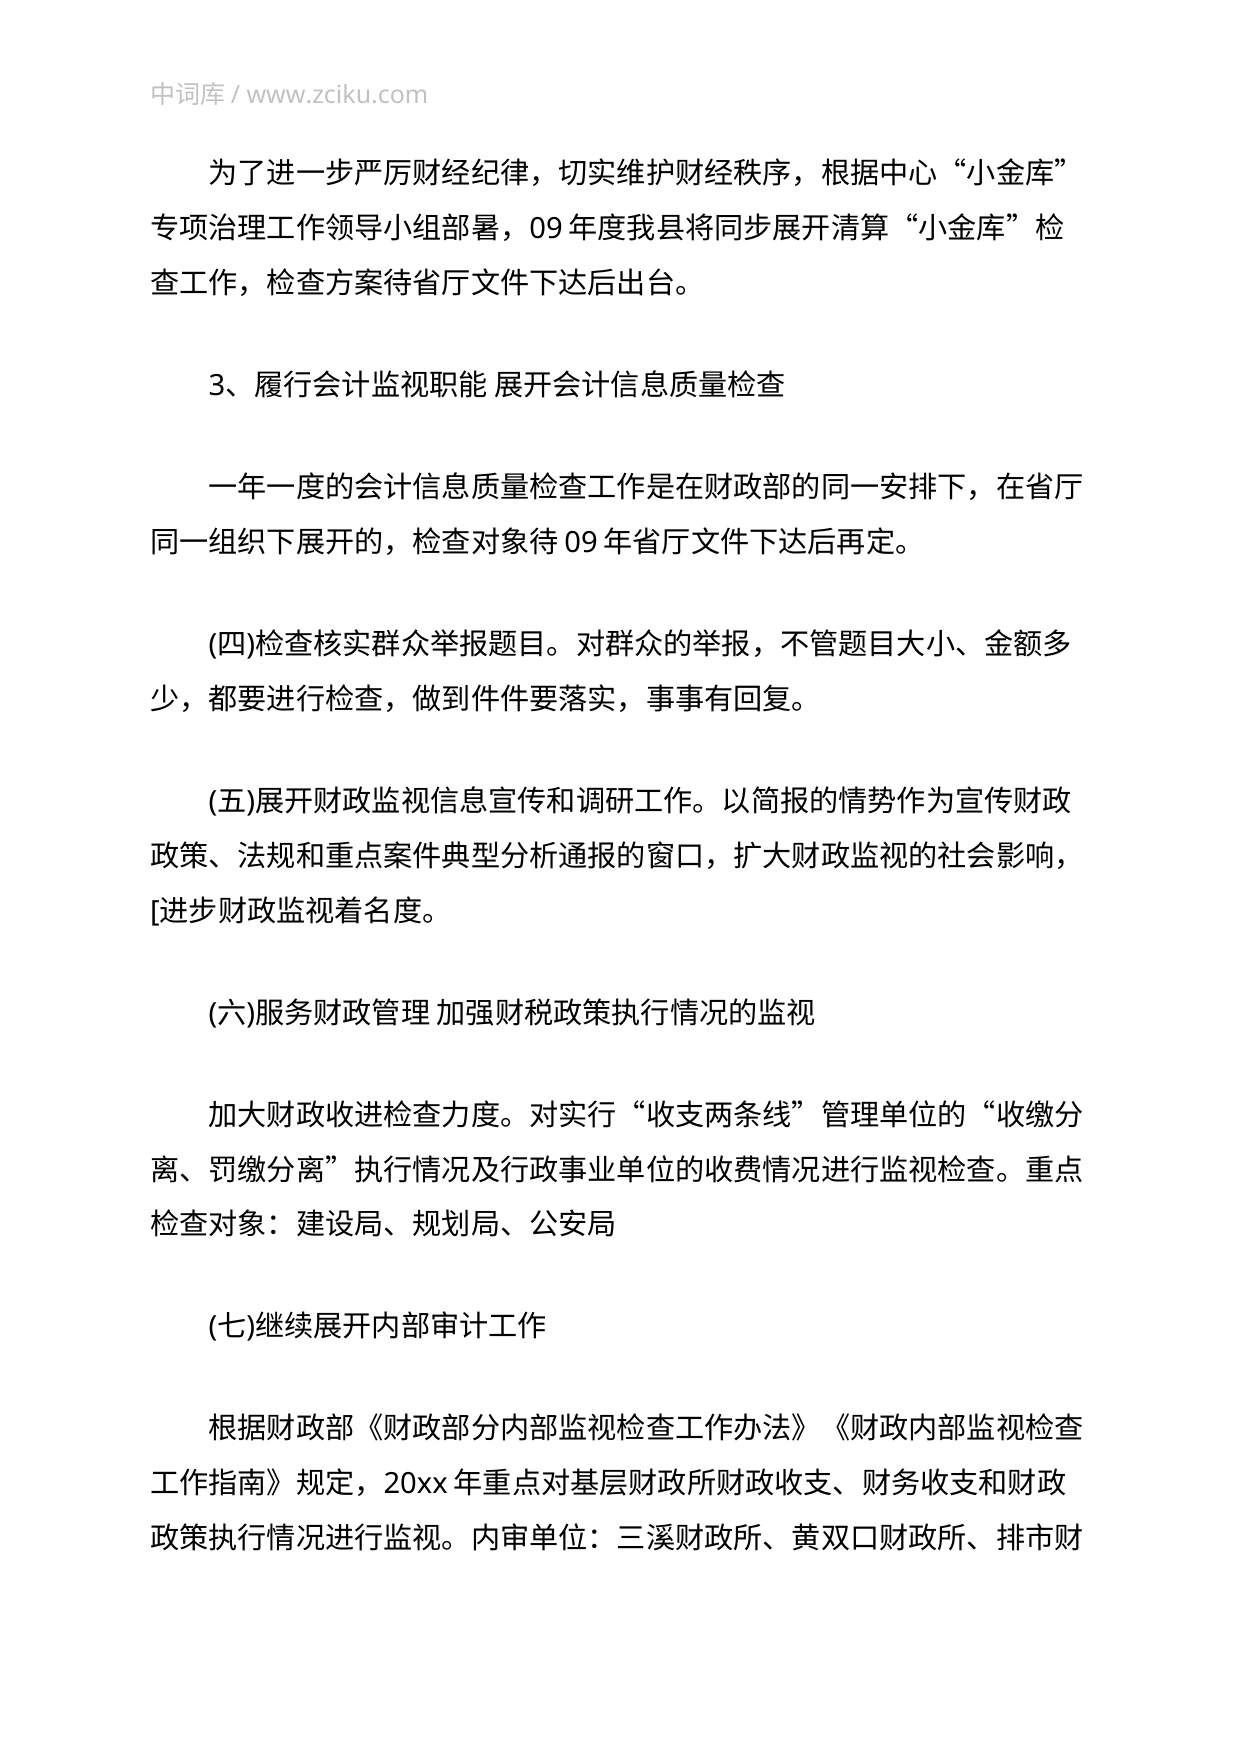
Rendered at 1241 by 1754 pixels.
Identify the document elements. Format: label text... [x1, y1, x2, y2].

text 一年一度的会计信息质量检查工作是在财政部的同一安排下，在省厅同一组织下展开的，检查对象待09年省厅文件下达后再定。 [150, 464, 1090, 561]
text 为了进一步严厉财经纪律，切实维护财经秩序，根据中心“小金库”专项治理工作领导小组部暑，09年度我县将同步展开清算“小金库”检查工作，检查方案待省厅文件下达后出台。 [150, 150, 1090, 302]
text (七)继续展开内部审计工作 [150, 1303, 1090, 1345]
text 3、履行会计监视职能 展开会计信息质量检查 [150, 362, 1090, 404]
text (六)服务财政管理 加强财税政策执行情况的监视 [150, 989, 1090, 1032]
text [150, 1405, 1090, 1557]
text 加大财政收进检查力度。对实行“收支两条线”管理单位的“收缴分离、罚缴分离”执行情况及行政事业单位的收费情况进行监视检查。重点检查对象：建设局、规划局、公安局 [150, 1091, 1090, 1243]
text (五)展开财政监视信息宣传和调研工作。以简报的情势作为宣传财政政策、法规和重点案件典型分析通报的窗口，扩大财政监视的社会影响， [进步财政监视着名度。 [150, 777, 1090, 929]
text (四)检查核实群众举报题目。对群众的举报，不管题目大小、金额多少，都要进行检查，做到件件要落实，事事有回复。 [150, 621, 1090, 718]
